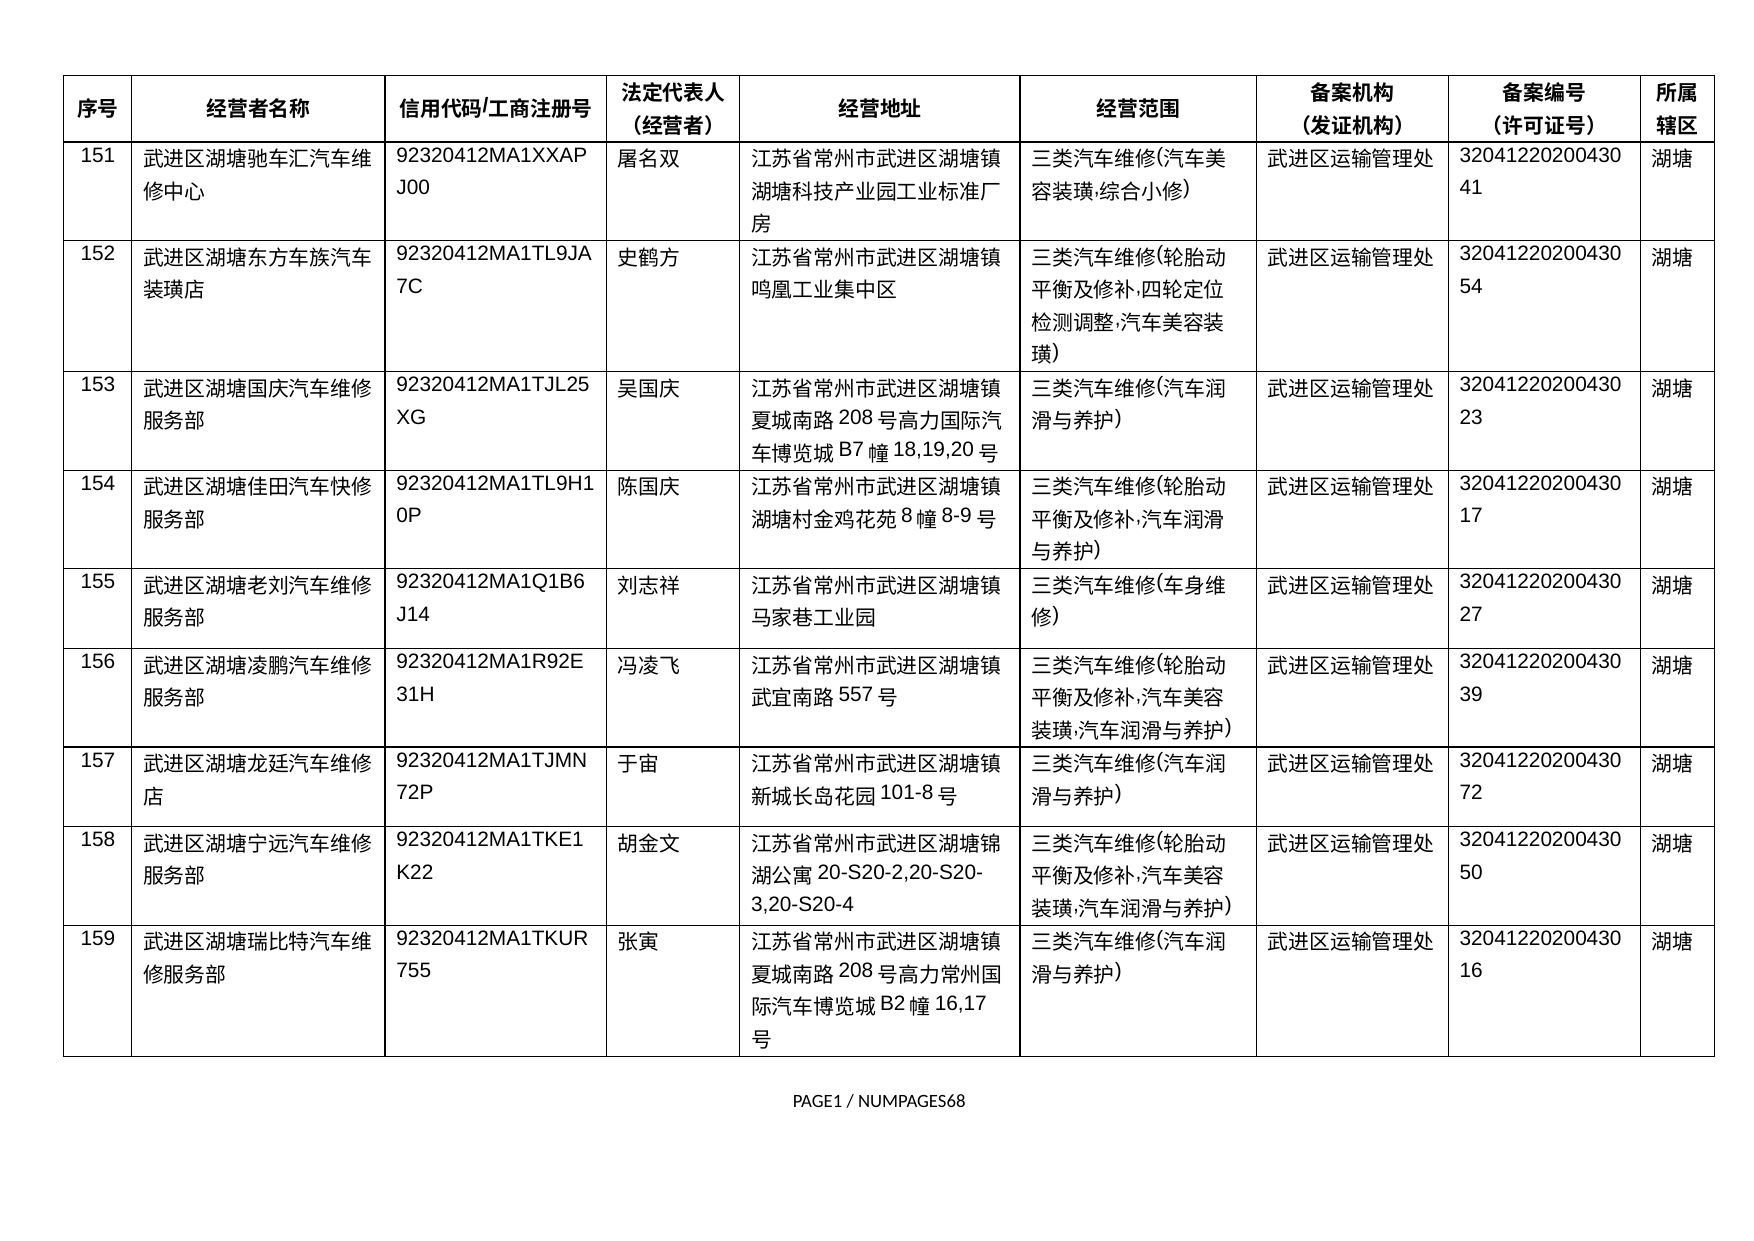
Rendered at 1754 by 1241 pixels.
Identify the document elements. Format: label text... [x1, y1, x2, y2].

table_cell 3204122020043050 [1449, 827, 1640, 924]
table_cell 92320412MA1Q1B6J14 [386, 569, 606, 648]
table_cell 江苏省常州市武进区湖塘镇马家巷工业园 [740, 569, 1019, 648]
table_cell 武进区运输管理处 [1257, 241, 1448, 371]
table_cell 151 [64, 143, 131, 240]
table_cell 湖塘 [1641, 143, 1714, 240]
table_cell 江苏省常州市武进区湖塘镇夏城南路208号高力国际汽车博览城B7幢18,19,20号 [740, 372, 1019, 469]
table_cell 3204122020043072 [1449, 748, 1640, 826]
table_cell 江苏省常州市武进区湖塘镇湖塘科技产业园工业标准厂房 [740, 143, 1019, 240]
table_cell 江苏省常州市武进区湖塘镇鸣凰工业集中区 [740, 241, 1019, 371]
table_cell 三类汽车维修(轮胎动平衡及修补,汽车美容装璜,汽车润滑与养护) [1021, 827, 1256, 924]
table_cell 武进区运输管理处 [1257, 471, 1448, 568]
table_cell 武进区湖塘瑞比特汽车维修服务部 [132, 926, 384, 1056]
table_cell 154 [64, 471, 131, 568]
table_cell 三类汽车维修(汽车美容装璜,综合小修) [1021, 143, 1256, 240]
table_cell 武进区湖塘宁远汽车维修服务部 [132, 827, 384, 924]
table_cell 胡金文 [607, 827, 739, 924]
table_cell 三类汽车维修(轮胎动平衡及修补,四轮定位检测调整,汽车美容装璜) [1021, 241, 1256, 371]
table_cell 92320412MA1TJL25XG [386, 372, 606, 469]
table_cell 史鹤方 [607, 241, 739, 371]
table_cell 三类汽车维修(车身维修) [1021, 569, 1256, 648]
table_cell 武进区湖塘东方车族汽车装璜店 [132, 241, 384, 371]
table_cell 湖塘 [1641, 748, 1714, 826]
table_cell 武进区湖塘国庆汽车维修服务部 [132, 372, 384, 469]
table_cell 158 [64, 827, 131, 924]
table_cell 157 [64, 748, 131, 826]
table_cell 153 [64, 372, 131, 469]
table_cell 三类汽车维修(汽车润滑与养护) [1021, 748, 1256, 826]
table_cell 155 [64, 569, 131, 648]
table_cell 冯凌飞 [607, 649, 739, 746]
table_cell 江苏省常州市武进区湖塘镇新城长岛花园101-8号 [740, 748, 1019, 826]
table_cell 3204122020043027 [1449, 569, 1640, 648]
table_header 经营地址 [740, 76, 1019, 141]
table_cell 屠名双 [607, 143, 739, 240]
table_cell 156 [64, 649, 131, 746]
table_cell 92320412MA1TJMN72P [386, 748, 606, 826]
table_cell 三类汽车维修(轮胎动平衡及修补,汽车润滑与养护) [1021, 471, 1256, 568]
table_cell 江苏省常州市武进区湖塘镇夏城南路208号高力常州国际汽车博览城B2幢16,17号 [740, 926, 1019, 1056]
table_header 信用代码/工商注册号 [386, 76, 606, 141]
table_cell 江苏省常州市武进区湖塘镇湖塘村金鸡花苑8幢8-9号 [740, 471, 1019, 568]
table_cell 武进区运输管理处 [1257, 569, 1448, 648]
table_cell 三类汽车维修(汽车润滑与养护) [1021, 926, 1256, 1056]
table_cell 92320412MA1TKE1K22 [386, 827, 606, 924]
table_cell 湖塘 [1641, 471, 1714, 568]
table_header 序号 [64, 76, 131, 141]
table_cell 152 [64, 241, 131, 371]
table_cell 159 [64, 926, 131, 1056]
table_cell 92320412MA1TL9H10P [386, 471, 606, 568]
table_cell 湖塘 [1641, 569, 1714, 648]
table_header 经营者名称 [132, 76, 384, 141]
table_cell 湖塘 [1641, 926, 1714, 1056]
table_cell 武进区湖塘佳田汽车快修服务部 [132, 471, 384, 568]
table_cell 刘志祥 [607, 569, 739, 648]
table_cell 武进区运输管理处 [1257, 827, 1448, 924]
table_header 备案编号 （许可证号） [1449, 76, 1640, 141]
table_cell 92320412MA1R92E31H [386, 649, 606, 746]
table_cell 湖塘 [1641, 372, 1714, 469]
table_cell 武进区湖塘龙廷汽车维修店 [132, 748, 384, 826]
table_cell 武进区湖塘老刘汽车维修服务部 [132, 569, 384, 648]
table_header 法定代表人（经营者） [607, 76, 739, 141]
table_cell 武进区运输管理处 [1257, 748, 1448, 826]
table_cell 3204122020043016 [1449, 926, 1640, 1056]
table_cell 92320412MA1TKUR755 [386, 926, 606, 1056]
table_cell 湖塘 [1641, 649, 1714, 746]
table_cell 于宙 [607, 748, 739, 826]
table_cell 湖塘 [1641, 827, 1714, 924]
table_cell 张寅 [607, 926, 739, 1056]
table_cell 江苏省常州市武进区湖塘锦湖公寓20-S20-2,20-S20-3,20-S20-4 [740, 827, 1019, 924]
table_header 所属辖区 [1641, 76, 1714, 141]
table_cell 武进区运输管理处 [1257, 143, 1448, 240]
table_cell 3204122020043041 [1449, 143, 1640, 240]
table_cell 吴国庆 [607, 372, 739, 469]
table_header 经营范围 [1021, 76, 1256, 141]
table_cell 3204122020043023 [1449, 372, 1640, 469]
table_cell 三类汽车维修(轮胎动平衡及修补,汽车美容装璜,汽车润滑与养护) [1021, 649, 1256, 746]
table_cell 92320412MA1XXAPJ00 [386, 143, 606, 240]
table_cell 武进区运输管理处 [1257, 926, 1448, 1056]
table_cell 92320412MA1TL9JA7C [386, 241, 606, 371]
table_cell 3204122020043017 [1449, 471, 1640, 568]
table_header 备案机构 （发证机构） [1257, 76, 1448, 141]
table_cell 三类汽车维修(汽车润滑与养护) [1021, 372, 1256, 469]
table_cell 湖塘 [1641, 241, 1714, 371]
table_cell 武进区运输管理处 [1257, 372, 1448, 469]
table_cell 武进区湖塘凌鹏汽车维修服务部 [132, 649, 384, 746]
table_cell 武进区运输管理处 [1257, 649, 1448, 746]
table_cell 3204122020043039 [1449, 649, 1640, 746]
table_cell 武进区湖塘驰车汇汽车维修中心 [132, 143, 384, 240]
table_cell 陈国庆 [607, 471, 739, 568]
table_cell 江苏省常州市武进区湖塘镇武宜南路557号 [740, 649, 1019, 746]
table_cell 3204122020043054 [1449, 241, 1640, 371]
